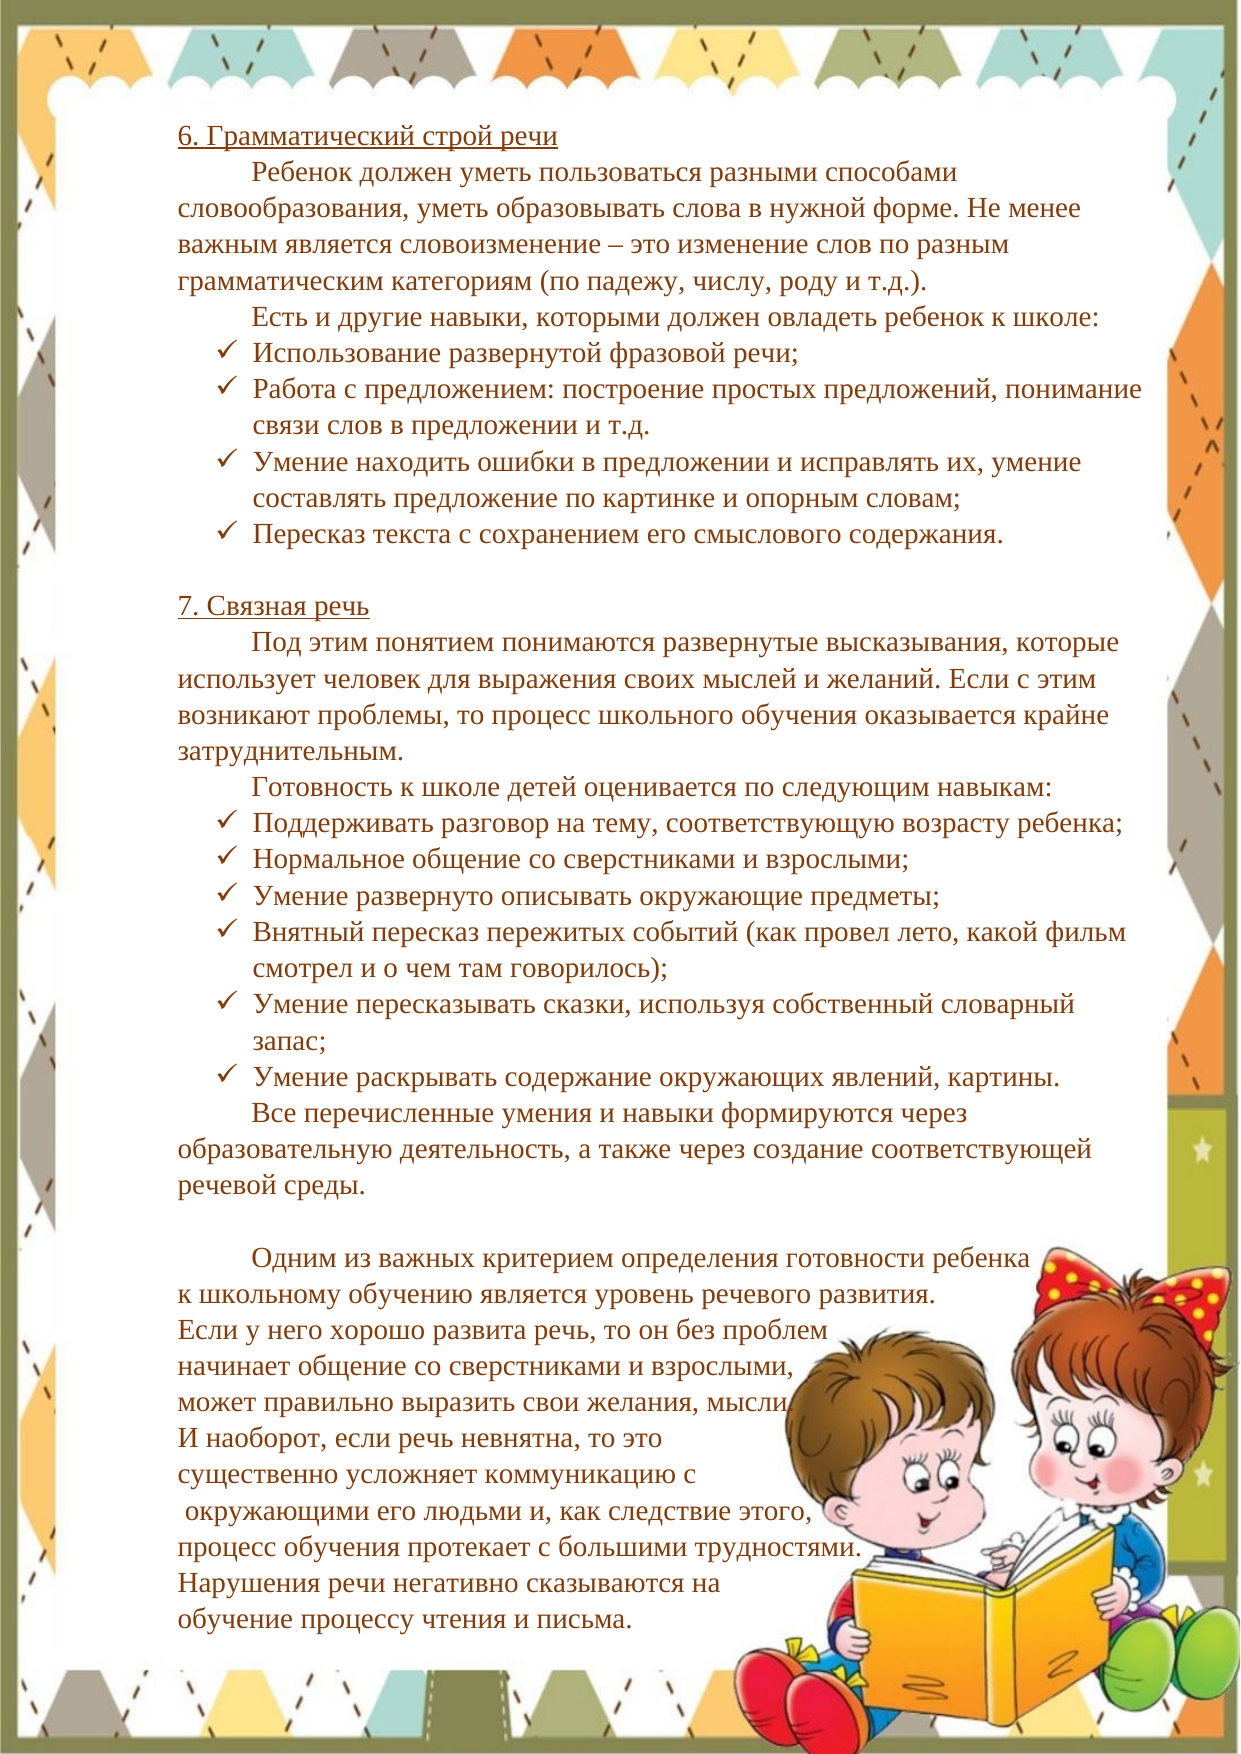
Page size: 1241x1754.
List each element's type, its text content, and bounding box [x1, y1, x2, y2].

list Умение развернуто описывать окружающие предметы; [215, 878, 1152, 911]
text 6. Грамматический строй речи [177, 118, 1152, 152]
list окружающими его людьми и, как следствие этого, [177, 1493, 1152, 1526]
list Одним из важных критерием определения готовности ребенка [177, 1240, 1152, 1273]
list Умение пересказывать сказки, используя собственный словарный запас; [215, 986, 1152, 1056]
list процесс обучения протекает с большими трудностями. [177, 1529, 1152, 1562]
list может правильно выразить свои желания, мысли. [177, 1384, 1152, 1418]
list Есть и другие навыки, которыми должен овладеть ребенок к школе: [177, 299, 1152, 332]
list Внятный пересказ пережитых событий (как провел лето, какой фильм смотрел и о чем там говорилось); [215, 914, 1152, 984]
list Умение раскрывать содержание окружающих явлений, картины. [215, 1059, 1152, 1092]
text 7. Связная речь [177, 588, 1152, 622]
list Работа с предложением: построение простых предложений, понимание связи слов в предложении и т.д. [215, 371, 1152, 441]
list начинает общение со сверстниками и взрослыми, [177, 1348, 1152, 1382]
list Все перечисленные умения и навыки формируются через образовательную деятельность, а также через создание соответствующей речевой среды. [177, 1095, 1152, 1201]
list существенно усложняет коммуникацию с [177, 1457, 1152, 1490]
list обучение процессу чтения и письма. [177, 1601, 1152, 1635]
list Поддерживать разговор на тему, соответствующую возрасту ребенка; [215, 805, 1152, 839]
list Ребенок должен уметь пользоваться разными способами словообразования, уметь образовывать слова в нужной форме. Не менее важным является словоизменение – это изменение слов по разным грамматическим категориям (по падежу, числу, роду и т.д.). [177, 154, 1152, 296]
list И наоборот, если речь невнятна, то это [177, 1420, 1152, 1454]
list Использование развернутой фразовой речи; [215, 335, 1152, 369]
list Нормальное общение со сверстниками и взрослыми; [215, 842, 1152, 875]
list Нарушения речи негативно сказываются на [177, 1565, 1152, 1598]
list Готовность к школе детей оценивается по следующим навыкам: [177, 769, 1152, 803]
list Если у него хорошо развита речь, то он без проблем [177, 1312, 1152, 1346]
list Пересказ текста с сохранением его смыслового содержания. [215, 516, 1152, 550]
picture [0, 0, 1241, 1754]
list к школьному обучению является уровень речевого развития. [177, 1276, 1152, 1309]
list Под этим понятием понимаются развернутые высказывания, которые использует человек для выражения своих мыслей и желаний. Если с этим возникают проблемы, то процесс школьного обучения оказывается крайне затруднительным. [177, 624, 1152, 767]
list Умение находить ошибки в предложении и исправлять их, умение составлять предложение по картинке и опорным словам; [215, 444, 1152, 513]
